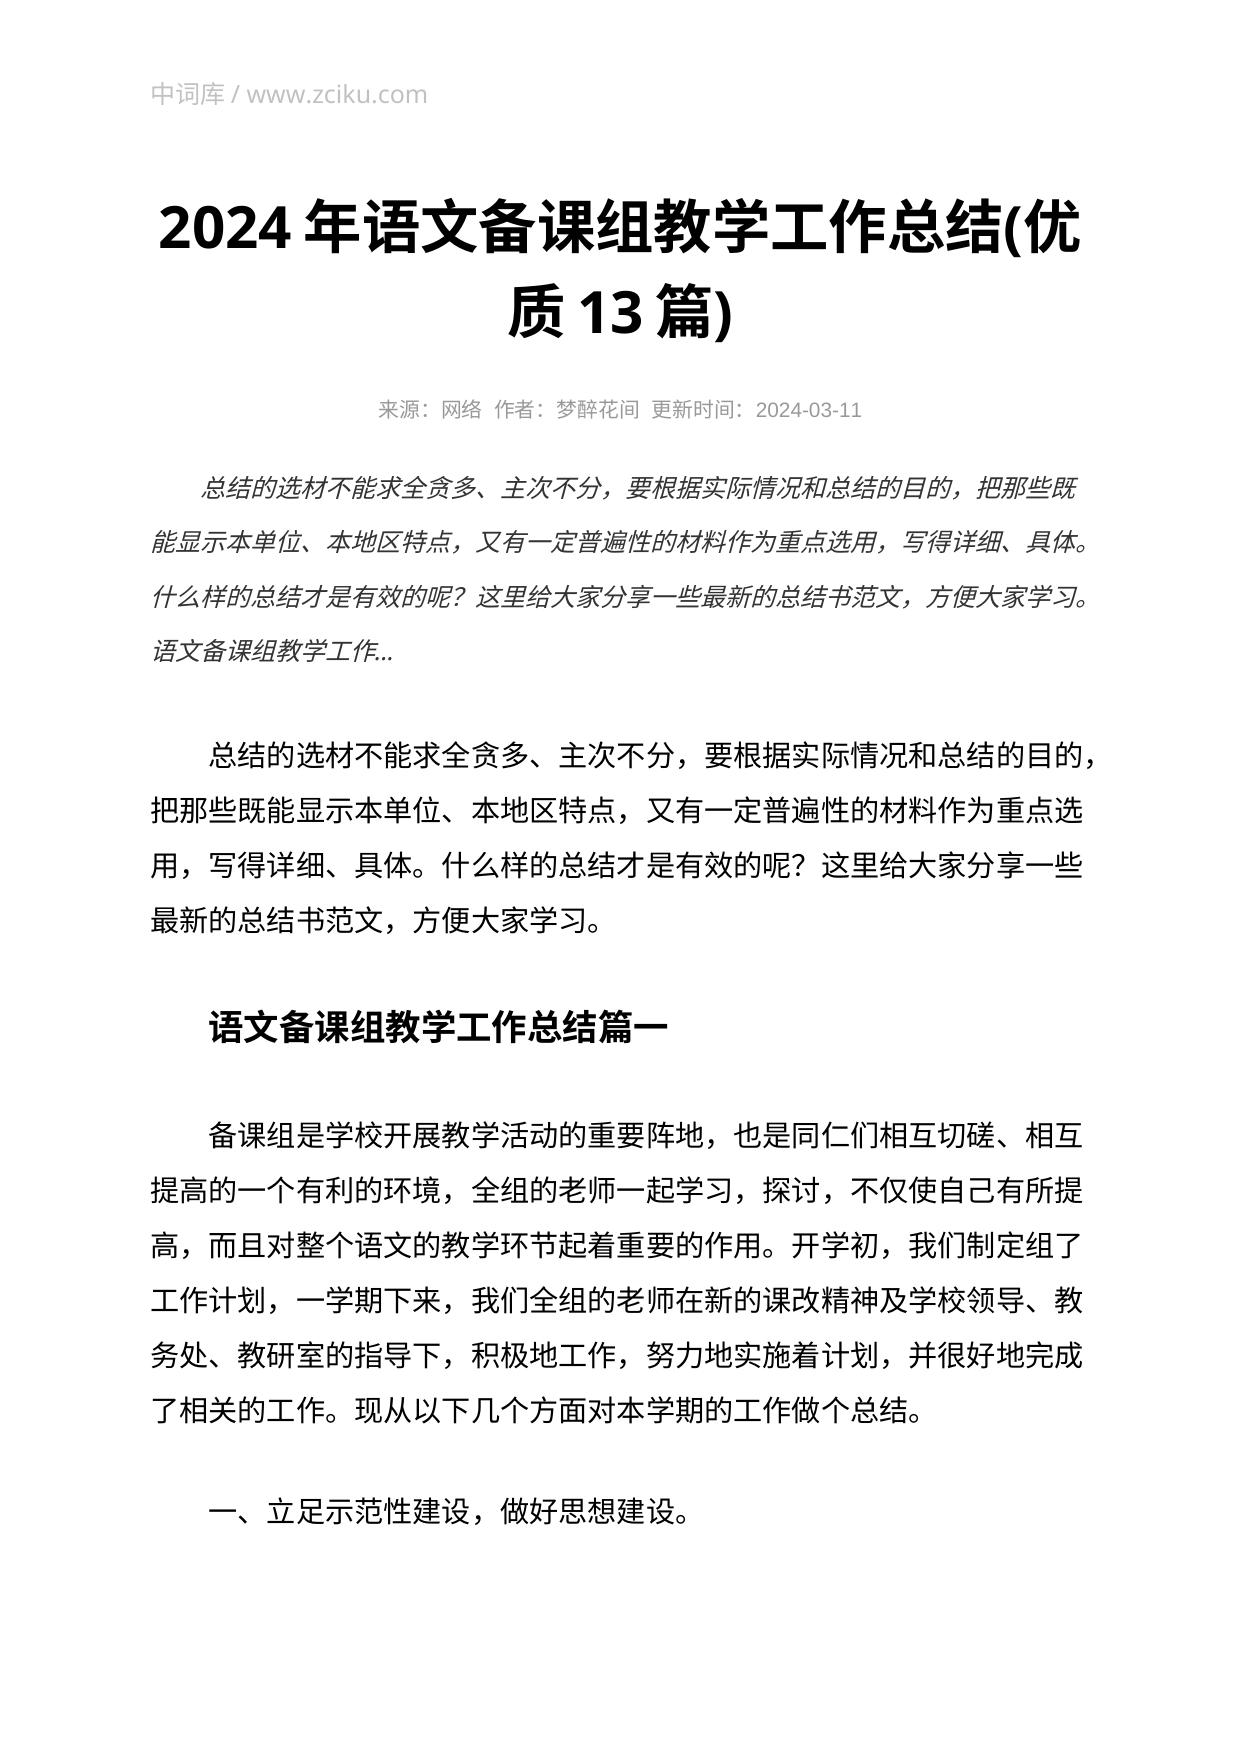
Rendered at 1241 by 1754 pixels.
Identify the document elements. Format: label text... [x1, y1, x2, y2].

text 备课组是学校开展教学活动的重要阵地，也是同仁们相互切磋、相互提高的一个有利的环境，全组的老师一起学习，探讨，不仅使自己有所提高，而且对整个语文的教学环节起着重要的作用。开学初，我们制定组了工作计划，一学期下来，我们全组的老师在新的课改精神及学校领导、教务处、教研室的指导下，积极地工作，努力地实施着计划，并很好地完成了相关的工作。现从以下几个方面对本学期的工作做个总结。 [150, 1113, 1090, 1429]
text 总结的选材不能求全贪多、主次不分，要根据实际情况和总结的目的，把那些既能显示本单位、本地区特点，又有一定普遍性的材料作为重点选用，写得详细、具体。什么样的总结才是有效的呢？这里给大家分享一些最新的总结书范文，方便大家学习。语文备课组教学工作... [150, 468, 1090, 668]
subtitle 2024年语文备课组教学工作总结(优质13篇) [150, 181, 1090, 351]
text 总结的选材不能求全贪多、主次不分，要根据实际情况和总结的目的，把那些既能显示本单位、本地区特点，又有一定普遍性的材料作为重点选用，写得详细、具体。什么样的总结才是有效的呢？这里给大家分享一些最新的总结书范文，方便大家学习。 [150, 733, 1090, 940]
text 一、立足示范性建设，做好思想建设。 [150, 1489, 1090, 1531]
text 来源：网络 作者：梦醉花间 更新时间：2024-03-11 [150, 398, 1090, 422]
text 语文备课组教学工作总结篇一 [150, 999, 1090, 1051]
